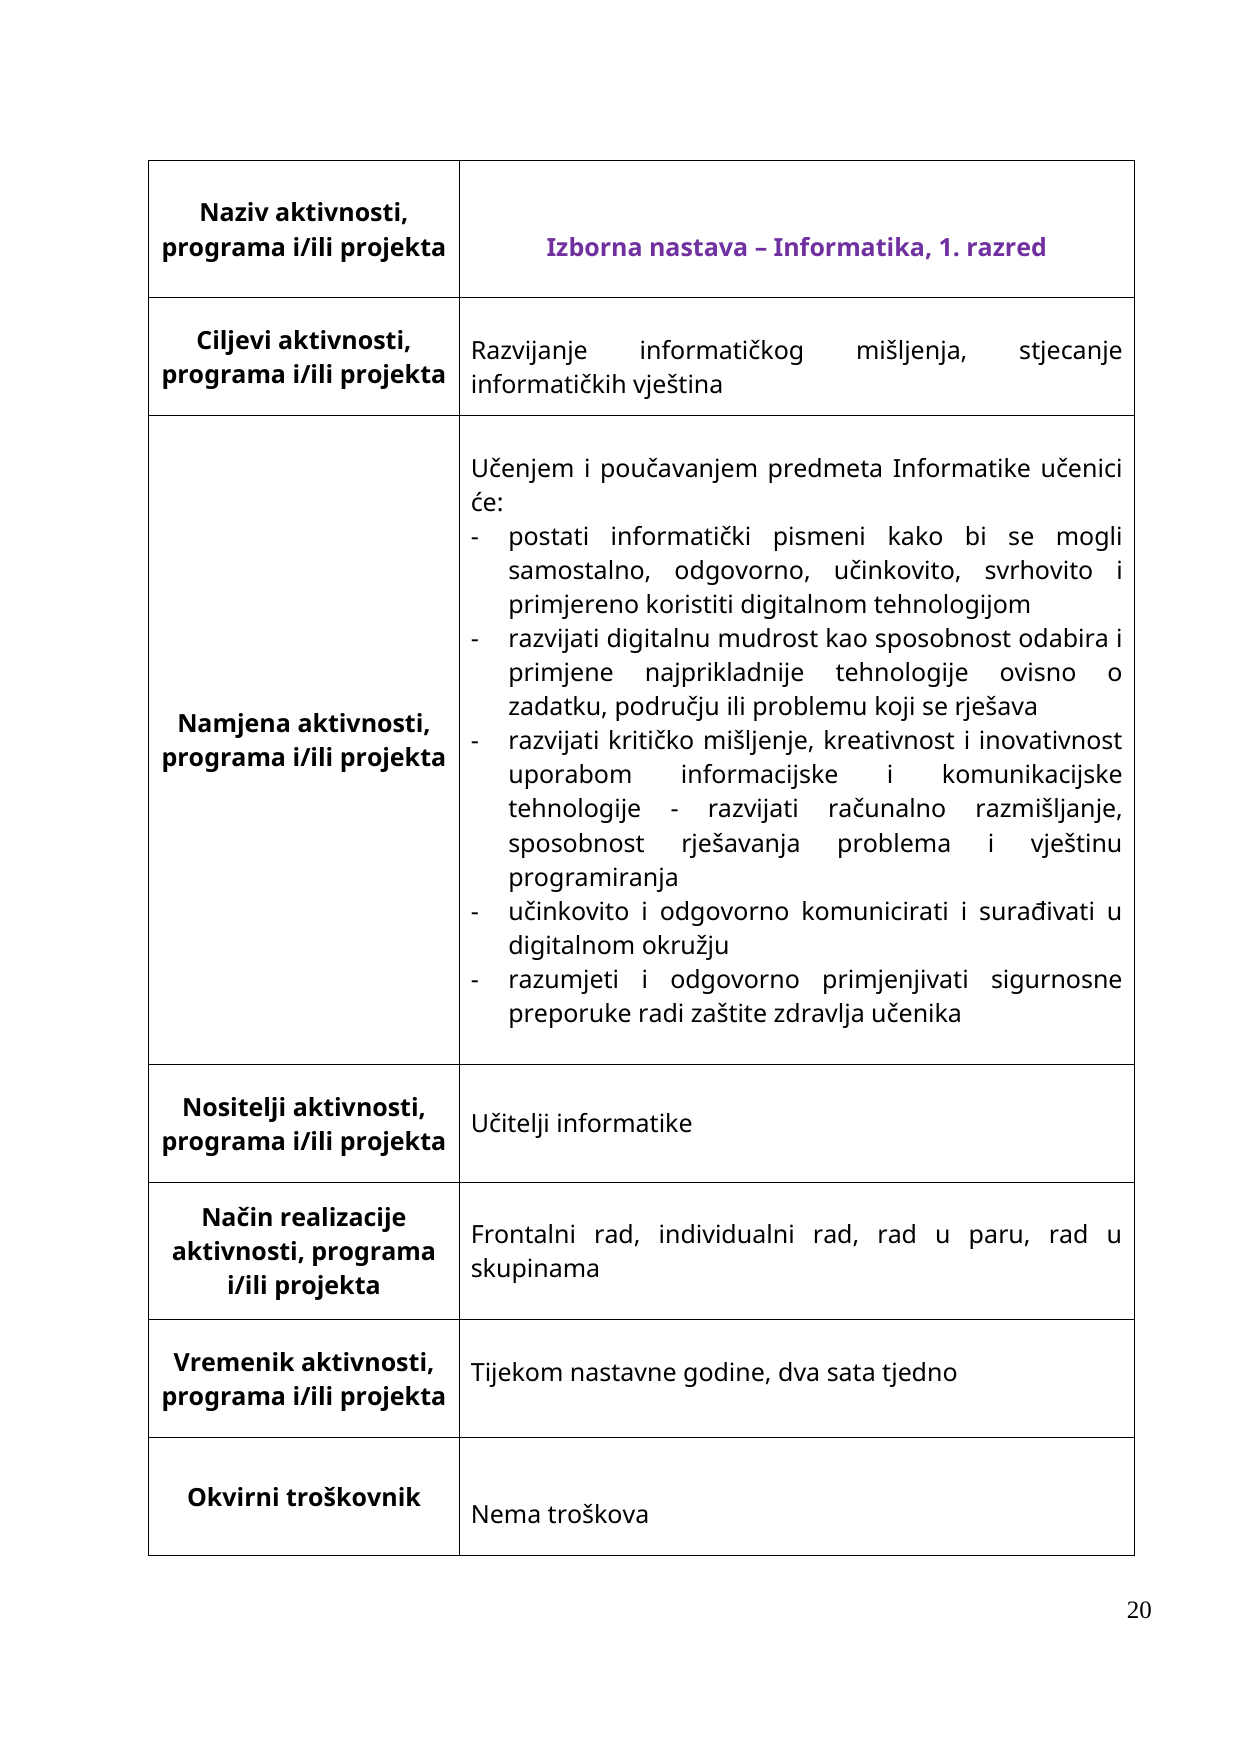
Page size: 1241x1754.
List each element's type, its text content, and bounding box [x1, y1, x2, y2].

table_cell Vremenik aktivnosti, programa i/ili projekta [149, 1320, 459, 1437]
table_cell Okvirni troškovnik [149, 1438, 459, 1555]
table_cell Namjena aktivnosti, programa i/ili projekta [149, 416, 459, 1064]
table_cell Frontalni rad, individualni rad, rad u paru, rad u skupinama [460, 1183, 1134, 1319]
table_cell Način realizacije aktivnosti, programa i/ili projekta [149, 1183, 459, 1319]
table_cell Učitelji informatike [460, 1065, 1134, 1182]
table_header Naziv aktivnosti, programa i/ili projekta [149, 161, 459, 297]
table_cell Razvijanje informatičkog mišljenja, stjecanje informatičkih vještina [460, 298, 1134, 415]
table_cell Učenjem i poučavanjem predmeta Informatike učenici će: postati informatički pismeni kako bi se mogli samostalno, odgovorno, učinkovito, svrhovito i primjereno koristiti digitalnom tehnologijom razvijati digitalnu mudrost kao sposobnost odabira i primjene najprikladnije tehnologije ovisno o zadatku, području ili problemu koji se rješava razvijati kritičko mišljenje, kreativnost i inovativnost uporabom informacijske i komunikacijske tehnologije - razvijati računalno razmišljanje, sposobnost rješavanja problema i vještinu programiranja učinkovito i odgovorno komunicirati i surađivati u digitalnom okružju razumjeti i odgovorno primjenjivati sigurnosne preporuke radi zaštite zdravlja učenika [460, 416, 1134, 1064]
table_cell Ciljevi aktivnosti, programa i/ili projekta [149, 298, 459, 415]
table_cell Nositelji aktivnosti, programa i/ili projekta [149, 1065, 459, 1182]
table_header Izborna nastava – Informatika, 1. razred [460, 161, 1134, 297]
table_cell Nema troškova [460, 1438, 1134, 1555]
table_cell Tijekom nastavne godine, dva sata tjedno [460, 1320, 1134, 1437]
